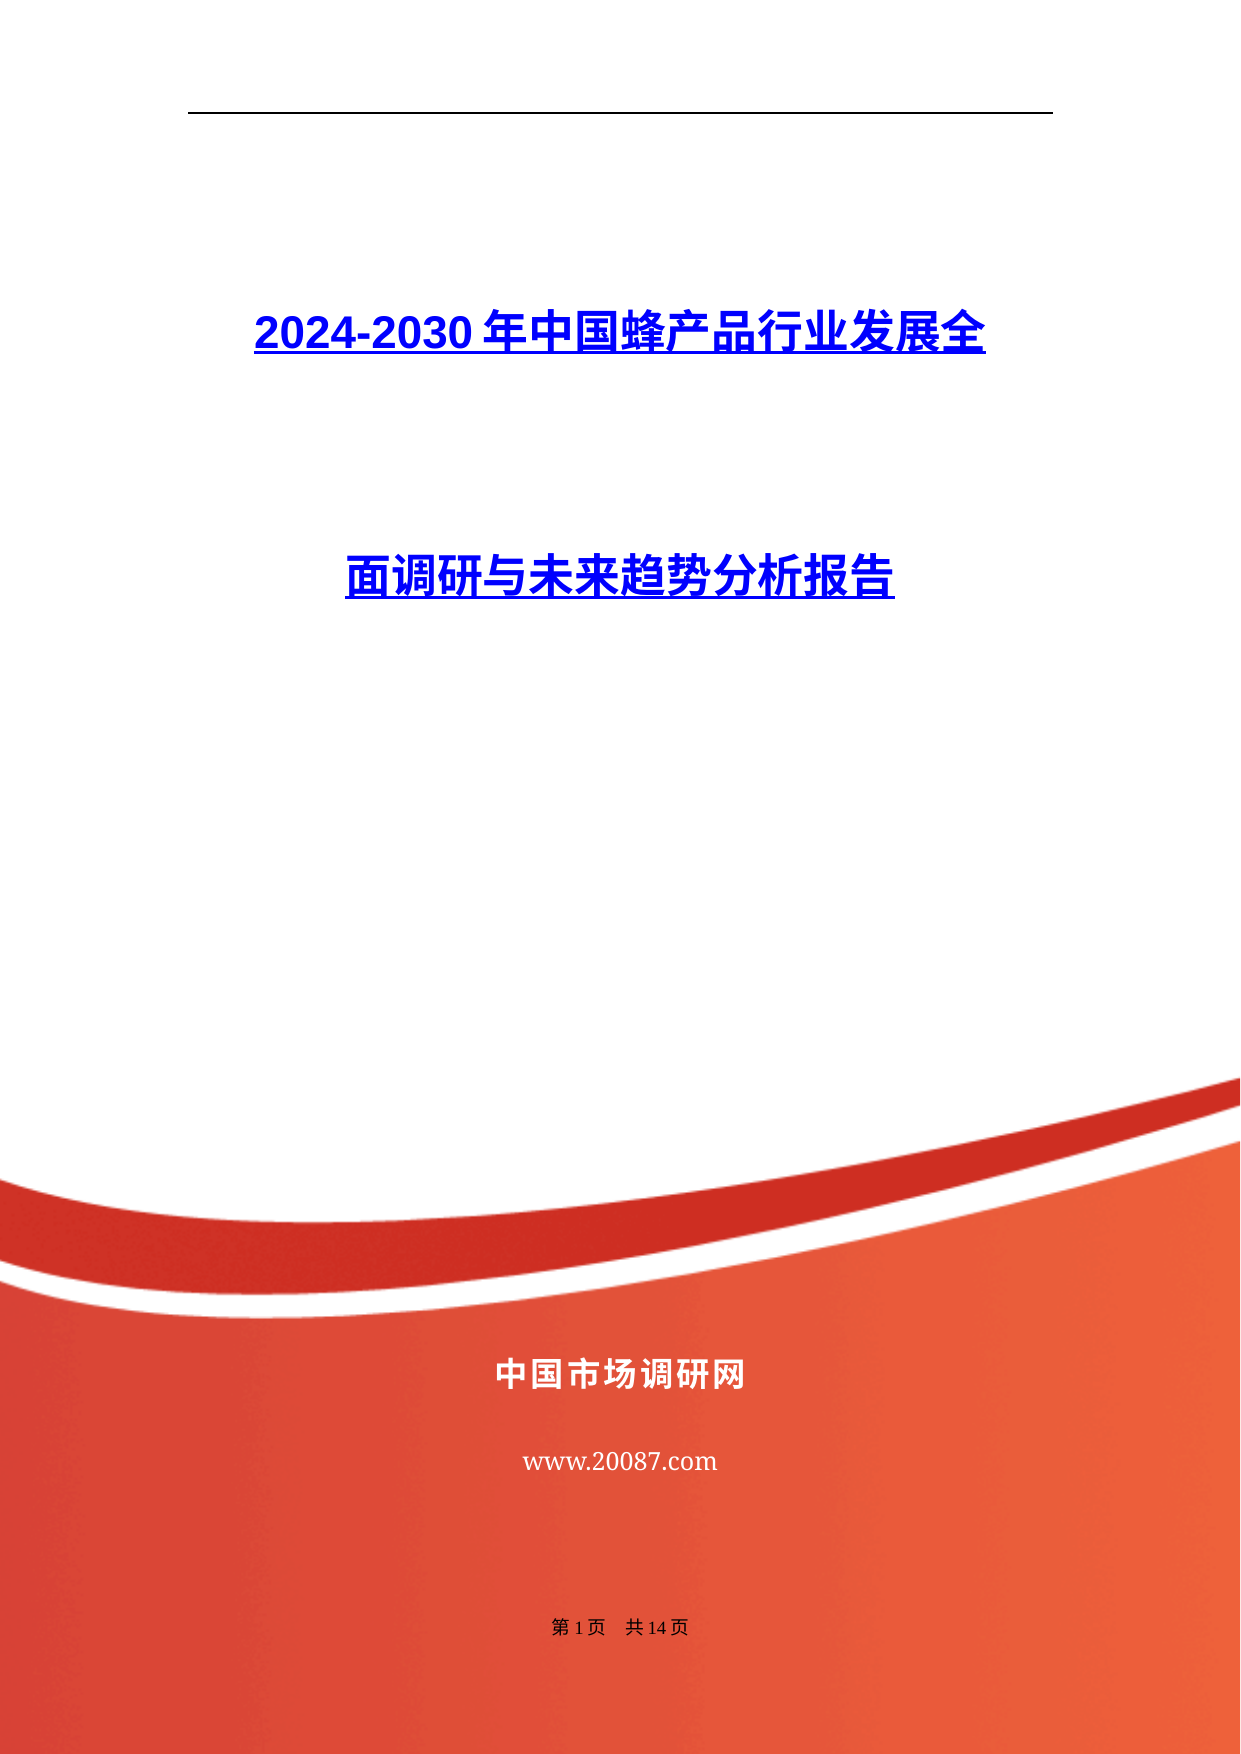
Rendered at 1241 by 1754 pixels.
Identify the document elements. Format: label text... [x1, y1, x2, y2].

table_header 2024-2030年中国蜂产品行业发展全面调研与未来趋势分析报告 [188, 207, 1053, 773]
subtitle 中国市场调研网 [187, 1339, 1053, 1404]
text www.20087.com [187, 1428, 1053, 1493]
picture [0, 1006, 1241, 1754]
